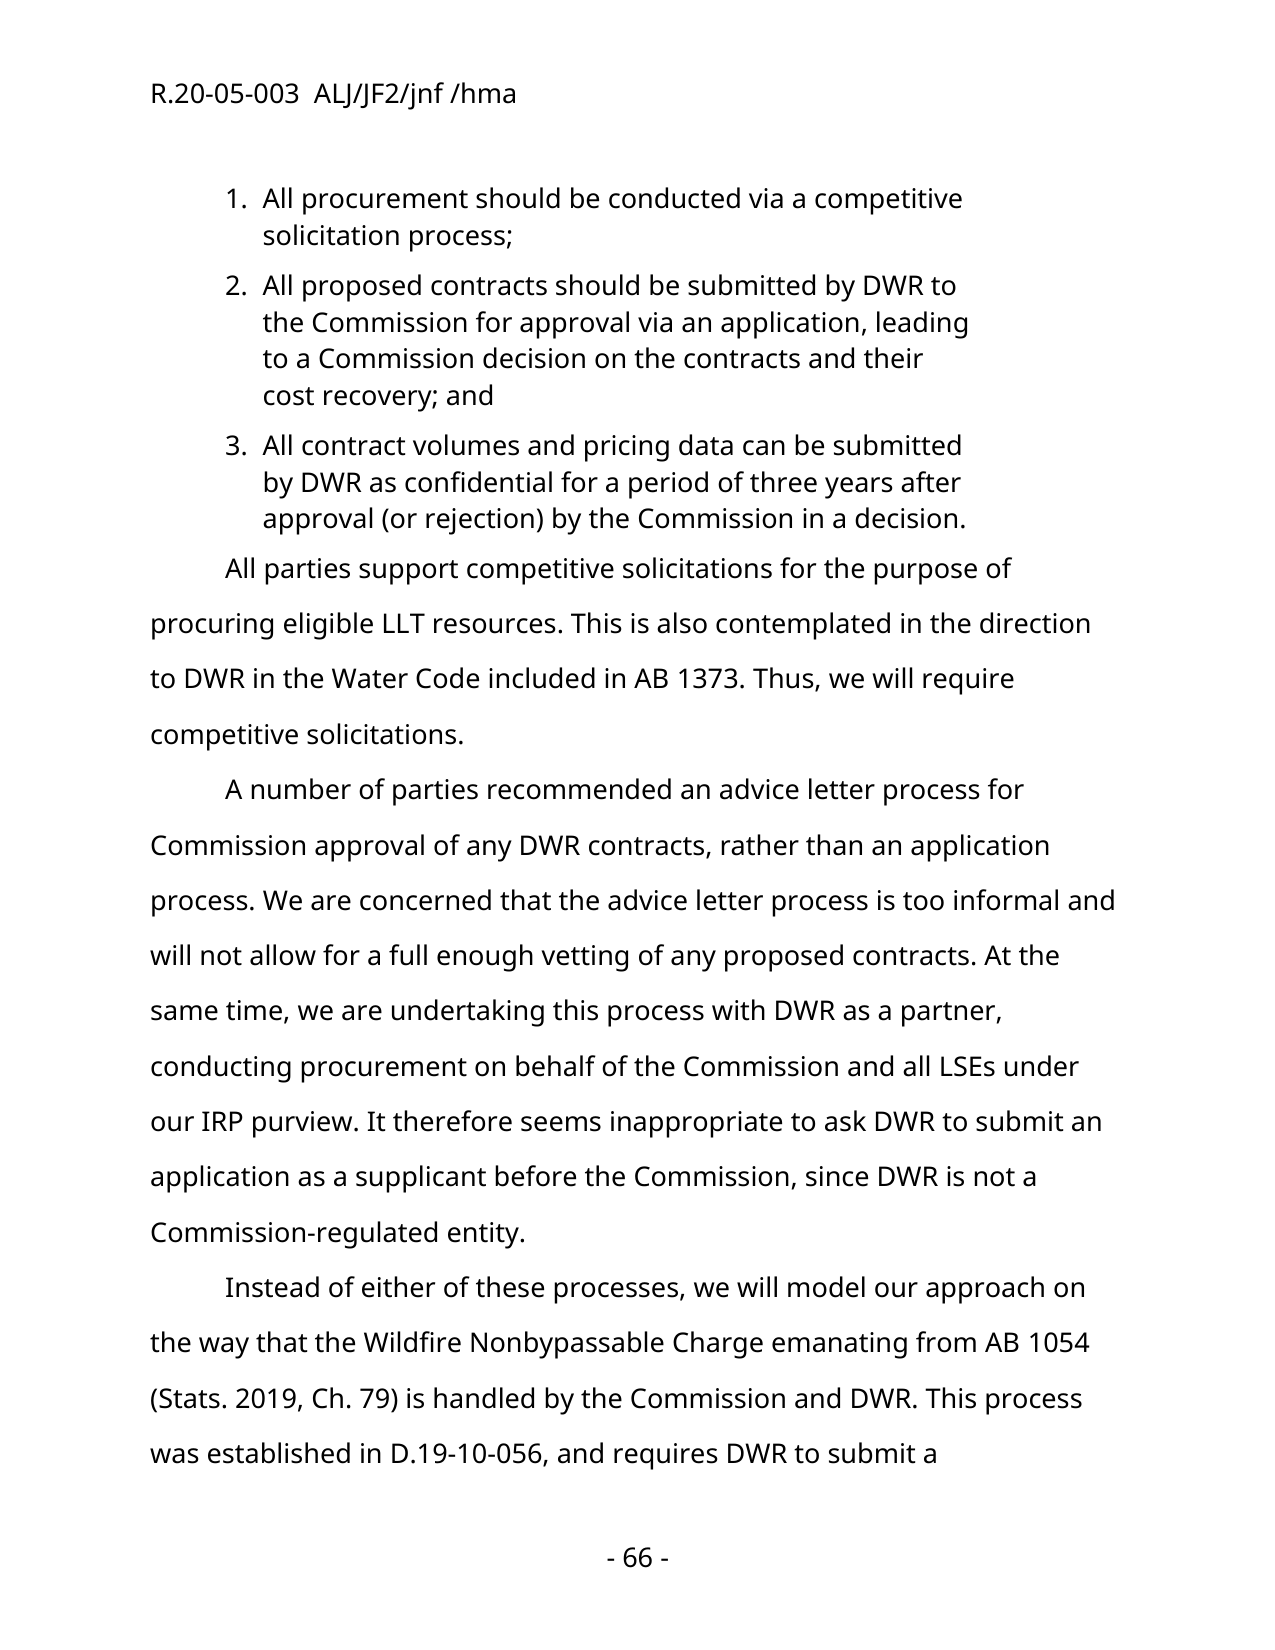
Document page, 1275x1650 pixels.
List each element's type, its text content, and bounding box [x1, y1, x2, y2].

list All proposed contracts should be submitted by DWR to the Commission for approval via an application, leading to a Commission decision on the contracts and their cost recovery; and [225, 266, 975, 414]
text A number of parties recommended an advice letter process for Commission approval of any DWR contracts, rather than an application process. We are concerned that the advice letter process is too informal and will not allow for a full enough vetting of any proposed contracts. At the same time, we are undertaking this process with DWR as a partner, conducting procurement on behalf of the Commission and all LSEs under our IRP purview. It therefore seems inappropriate to ask DWR to submit an application as a supplicant before the Commission, since DWR is not a Commission-regulated entity. [150, 771, 1125, 1250]
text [150, 1268, 1125, 1471]
text All parties support competitive solicitations for the purpose of procuring eligible LLT resources. This is also contemplated in the direction to DWR in the Water Code included in AB 1373. Thus, we will require competitive solicitations. [150, 549, 1125, 752]
list All procurement should be conducted via a competitive solicitation process; [225, 180, 975, 254]
list All contract volumes and pricing data can be submitted by DWR as confidential for a period of three years after approval (or rejection) by the Commission in a decision. [225, 426, 975, 537]
